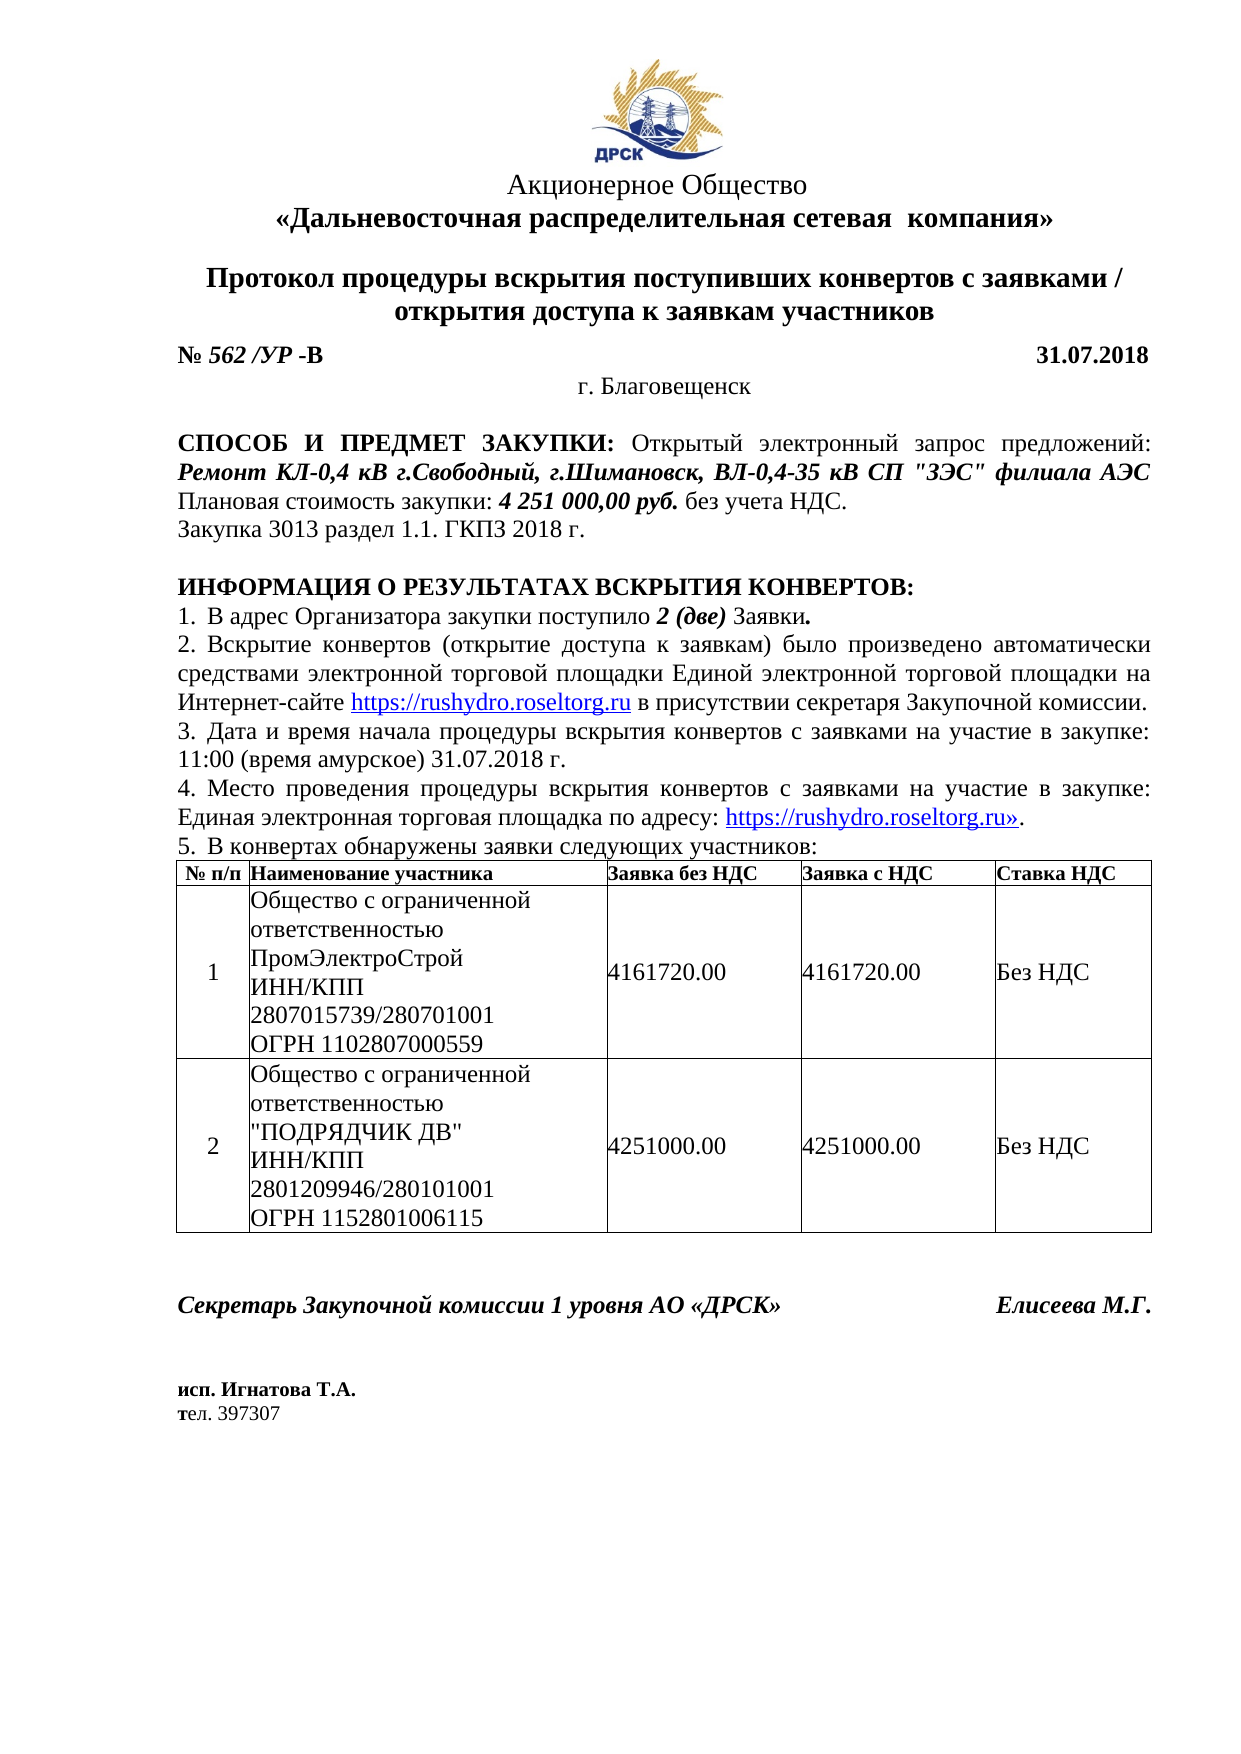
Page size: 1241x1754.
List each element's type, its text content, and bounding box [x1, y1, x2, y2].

list Дата и время начала процедуры вскрытия конвертов с заявками на участие в закупке: 11:00 (время амурское) 31.07.2018 г. [177, 716, 1152, 773]
text ИНФОРМАЦИЯ О РЕЗУЛЬТАТАХ ВСКРЫТИЯ КОНВЕРТОВ: [177, 572, 1152, 601]
picture [590, 59, 724, 167]
table_cell 4161720.00 [608, 886, 801, 1058]
text Закупка 3013 раздел 1.1. ГКПЗ 2018 г. [177, 514, 1152, 543]
table_header Наименование участника [250, 861, 607, 884]
table_cell 4251000.00 [802, 1059, 995, 1232]
table_cell Общество с ограниченной ответственностью ПромЭлектроСтрой ИНН/КПП 2807015739/280701001 ОГРН 1102807000559 [250, 886, 607, 1058]
table_cell 4161720.00 [802, 886, 995, 1058]
text г. Благовещенск [177, 371, 1152, 399]
list Место проведения процедуры вскрытия конвертов с заявками на участие в закупке: Единая электронная торговая площадка по адресу: https://rushydro.roseltorg.ru». [177, 773, 1152, 831]
subtitle Акционерное Общество [177, 167, 1137, 200]
table_header № п/п [177, 861, 249, 884]
text исп. Игнатова Т.А. [177, 1376, 1152, 1401]
table_cell Без НДС [996, 886, 1151, 1058]
text Протокол процедуры вскрытия поступивших конвертов с заявками / открытия доступа к заявкам участников [177, 260, 1152, 327]
table_cell 1 [177, 886, 249, 1058]
table_cell 2 [177, 1059, 249, 1232]
text «Дальневосточная распределительная сетевая компания» [177, 200, 1152, 234]
text Секретарь Закупочной комиссии 1 уровня АО «ДРСК» Елисеева М.Г. [177, 1290, 1152, 1319]
table_header Заявка с НДС [802, 861, 995, 884]
list Вскрытие конвертов (открытие доступа к заявкам) было произведено автоматически средствами электронной торговой площадки Единой электронной торговой площадки на Интернет-сайте https://rushydro.roseltorg.ru в присутствии секретаря Закупочной комиссии. [177, 629, 1152, 716]
table_cell 4251000.00 [608, 1059, 801, 1232]
list В адрес Организатора закупки поступило 2 (две) Заявки. [177, 601, 1152, 629]
table_header Ставка НДС [996, 861, 1151, 884]
text тел. 397307 [177, 1401, 1152, 1424]
table_header 31.07.2018 [663, 339, 1150, 371]
table_header Заявка без НДС [608, 861, 801, 884]
text СПОСОБ И ПРЕДМЕТ ЗАКУПКИ: Открытый электронный запрос предложений: Ремонт КЛ-0,4 кВ г.Свободный, г.Шимановск, ВЛ-0,4-35 кВ СП "ЗЭС" филиала АЭС Плановая стоимость закупки: 4 251 000,00 руб. без учета НДС. [177, 428, 1152, 514]
list В конвертах обнаружены заявки следующих участников: [177, 831, 1152, 859]
table_cell Общество с ограниченной ответственностью "ПОДРЯДЧИК ДВ" ИНН/КПП 2801209946/280101001 ОГРН 1152801006115 [250, 1059, 607, 1232]
table_header № 562 /УР -В [176, 339, 663, 371]
table_cell Без НДС [996, 1059, 1151, 1232]
